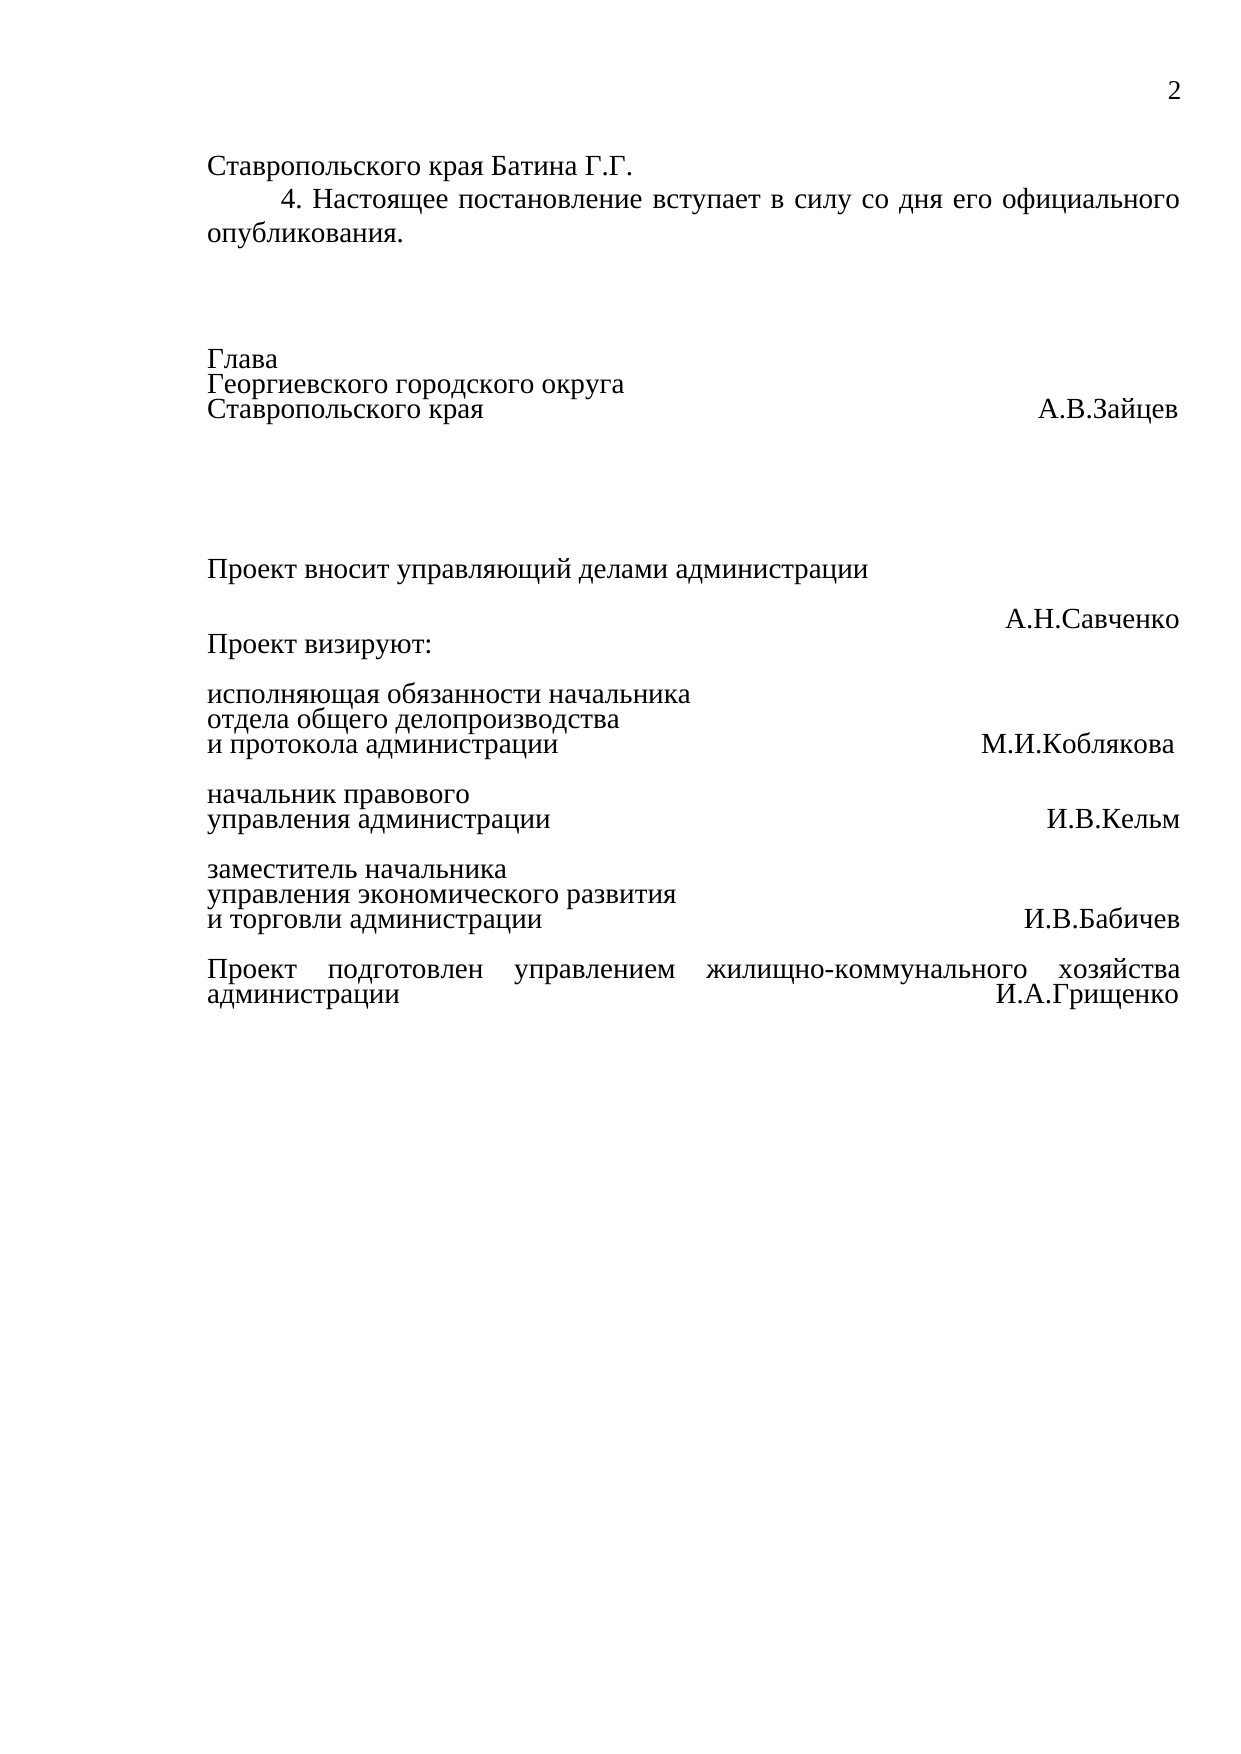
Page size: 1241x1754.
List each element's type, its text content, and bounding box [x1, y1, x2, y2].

text А.Н.Савченко [207, 608, 1181, 633]
text управления экономического развития [207, 883, 1181, 908]
text начальник правового [207, 783, 1181, 808]
text Проект вносит управляющий делами администрации [207, 558, 1181, 583]
text Глава [207, 349, 1181, 374]
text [207, 148, 1181, 181]
text отдела общего делопроизводства [207, 708, 1181, 733]
text Георгиевского городского округа [207, 374, 1181, 399]
text исполняющая обязанности начальника [207, 683, 1181, 708]
text и протокола администрации М.И.Коблякова [207, 733, 1181, 758]
text Ставропольского края А.В.Зайцев [207, 399, 1181, 424]
text Проект визируют: [207, 633, 1181, 658]
text и торговли администрации И.В.Бабичев [207, 908, 1181, 933]
text управления администрации И.В.Кельм [207, 808, 1181, 833]
text заместитель начальника [207, 858, 1181, 883]
text Проект подготовлен управлением жилищно-коммунального хозяйства администрации И.А.Грищенко [207, 958, 1181, 1008]
text 4. Настоящее постановление вступает в силу со дня его официального опубликования. [207, 181, 1181, 248]
